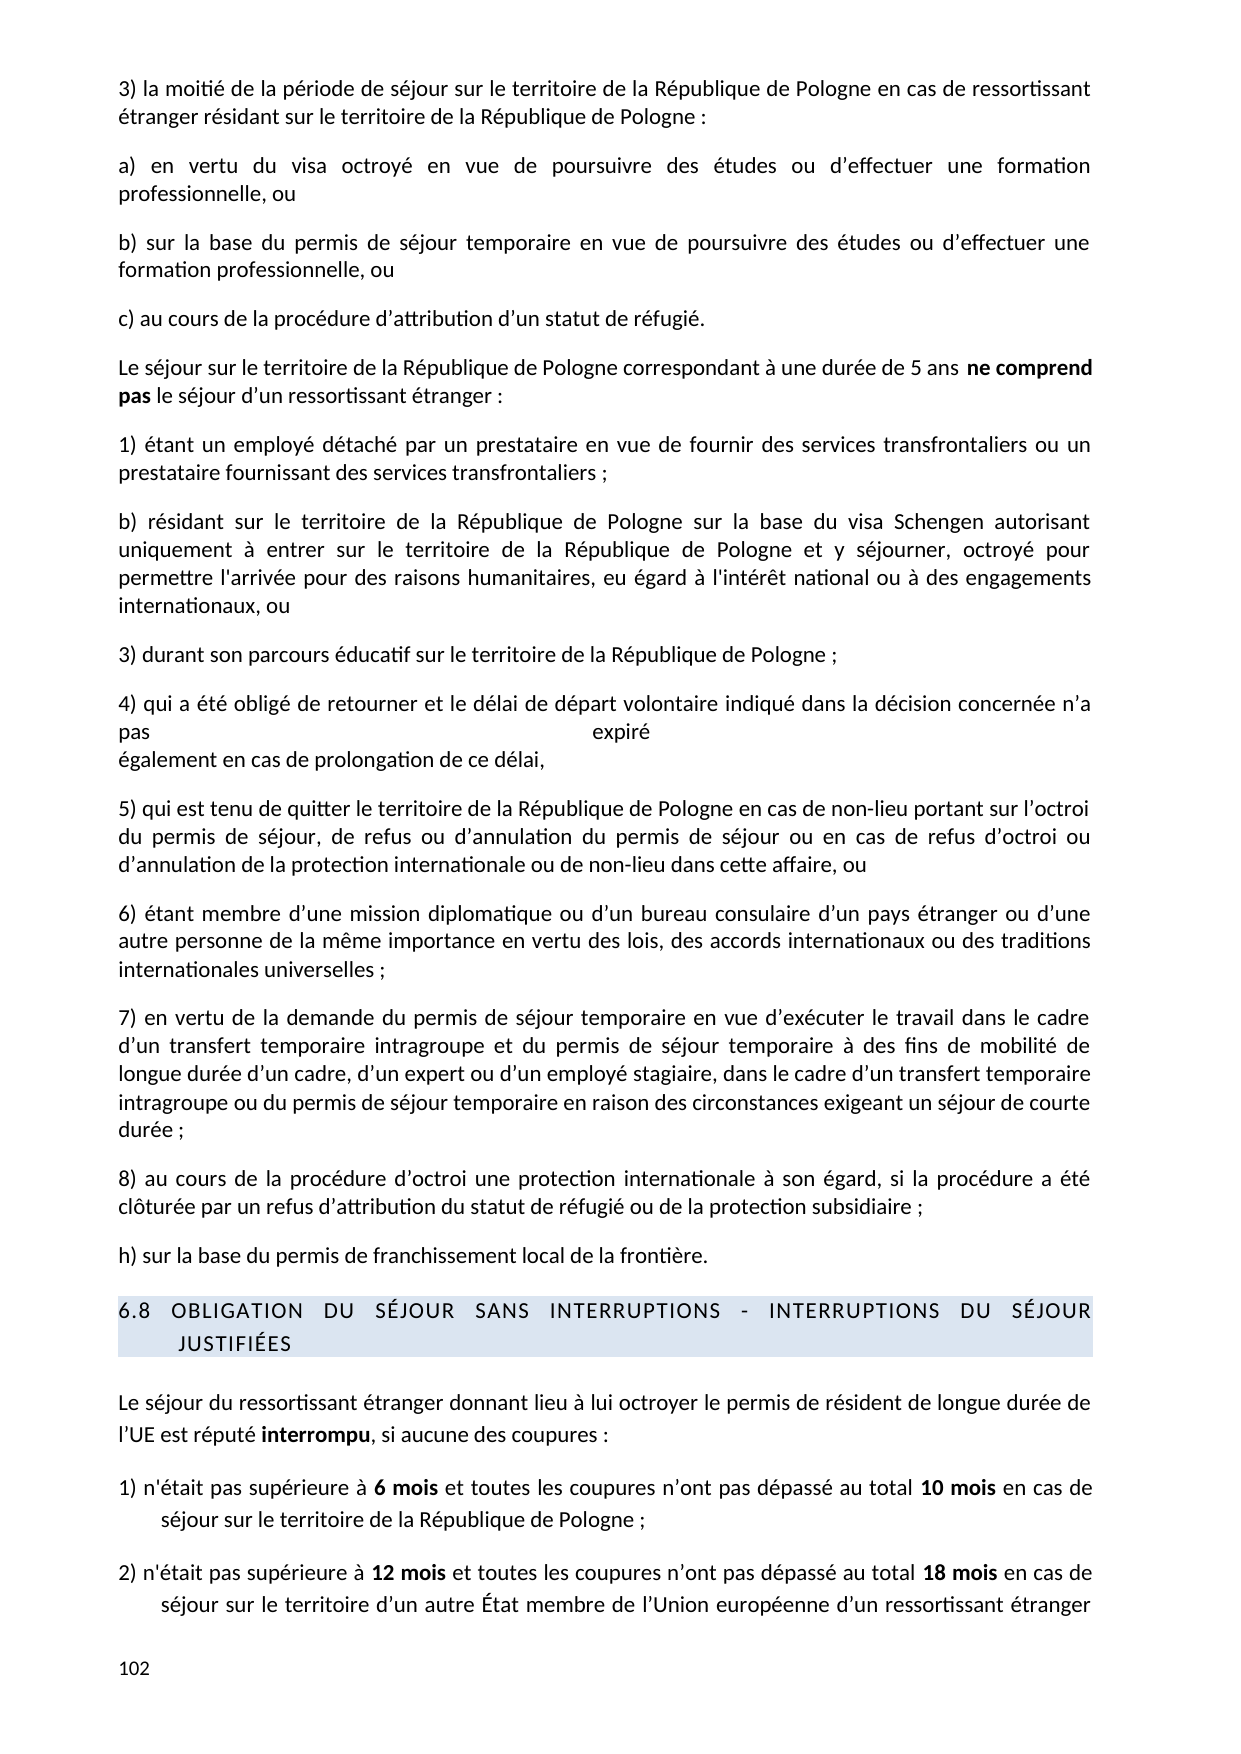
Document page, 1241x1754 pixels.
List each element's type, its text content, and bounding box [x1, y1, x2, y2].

text Le séjour du ressortissant étranger donnant lieu à lui octroyer le permis de résident de longue durée de l’UE est réputé interrompu, si aucune des coupures : [118, 1388, 1093, 1448]
text b) résidant sur le territoire de la République de Pologne sur la base du visa Schengen autorisant uniquement à entrer sur le territoire de la République de Pologne et y séjourner, octroyé pour permettre l'arrivée pour des raisons humanitaires, eu égard à l'intérêt national ou à des engagements internationaux, ou [118, 507, 1093, 619]
text 3) la moitié de la période de séjour sur le territoire de la République de Pologne en cas de ressortissant étranger résidant sur le territoire de la République de Pologne : [118, 74, 1093, 130]
text b) sur la base du permis de séjour temporaire en vue de poursuivre des études ou d’effectuer une formation professionnelle, ou [118, 228, 1093, 284]
text Le séjour sur le territoire de la République de Pologne correspondant à une durée de 5 ans ne comprend pas le séjour d’un ressortissant étranger : [118, 353, 1093, 409]
text c) au cours de la procédure d’attribution d’un statut de réfugié. [118, 304, 1093, 332]
text 4) qui a été obligé de retourner et le délai de départ volontaire indiqué dans la décision concernée n’a pas expiré également en cas de prolongation de ce délai, [118, 689, 1093, 773]
text 8) au cours de la procédure d’octroi une protection internationale à son égard, si la procédure a été clôturée par un refus d’attribution du statut de réfugié ou de la protection subsidiaire ; [118, 1164, 1093, 1221]
text h) sur la base du permis de franchissement local de la frontière. [118, 1241, 1093, 1269]
text a) en vertu du visa octroyé en vue de poursuivre des études ou d’effectuer une formation professionnelle, ou [118, 151, 1093, 207]
text 1) étant un employé détaché par un prestataire en vue de fournir des services transfrontaliers ou un prestataire fournissant des services transfrontaliers ; [118, 430, 1093, 486]
text 1) n'était pas supérieure à 6 mois et toutes les coupures n’ont pas dépassé au total 10 mois en cas de séjour sur le territoire de la République de Pologne ; [118, 1473, 1093, 1533]
text 5) qui est tenu de quitter le territoire de la République de Pologne en cas de non-lieu portant sur l’octroi du permis de séjour, de refus ou d’annulation du permis de séjour ou en cas de refus d’octroi ou d’annulation de la protection internationale ou de non-lieu dans cette affaire, ou [118, 794, 1093, 878]
subtitle 6.8 OBLIGATION DU SÉJOUR SANS INTERRUPTIONS - INTERRUPTIONS DU SÉJOUR JUSTIFIÉES [118, 1296, 1093, 1357]
text 6) étant membre d’une mission diplomatique ou d’un bureau consulaire d’un pays étranger ou d’une autre personne de la même importance en vertu des lois, des accords internationaux ou des traditions internationales universelles ; [118, 899, 1093, 983]
text 3) durant son parcours éducatif sur le territoire de la République de Pologne ; [118, 640, 1093, 668]
text 7) en vertu de la demande du permis de séjour temporaire en vue d’exécuter le travail dans le cadre d’un transfert temporaire intragroupe et du permis de séjour temporaire à des fins de mobilité de longue durée d’un cadre, d’un expert ou d’un employé stagiaire, dans le cadre d’un transfert temporaire intragroupe ou du permis de séjour temporaire en raison des circonstances exigeant un séjour de courte durée ; [118, 1003, 1093, 1144]
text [118, 1558, 1093, 1618]
